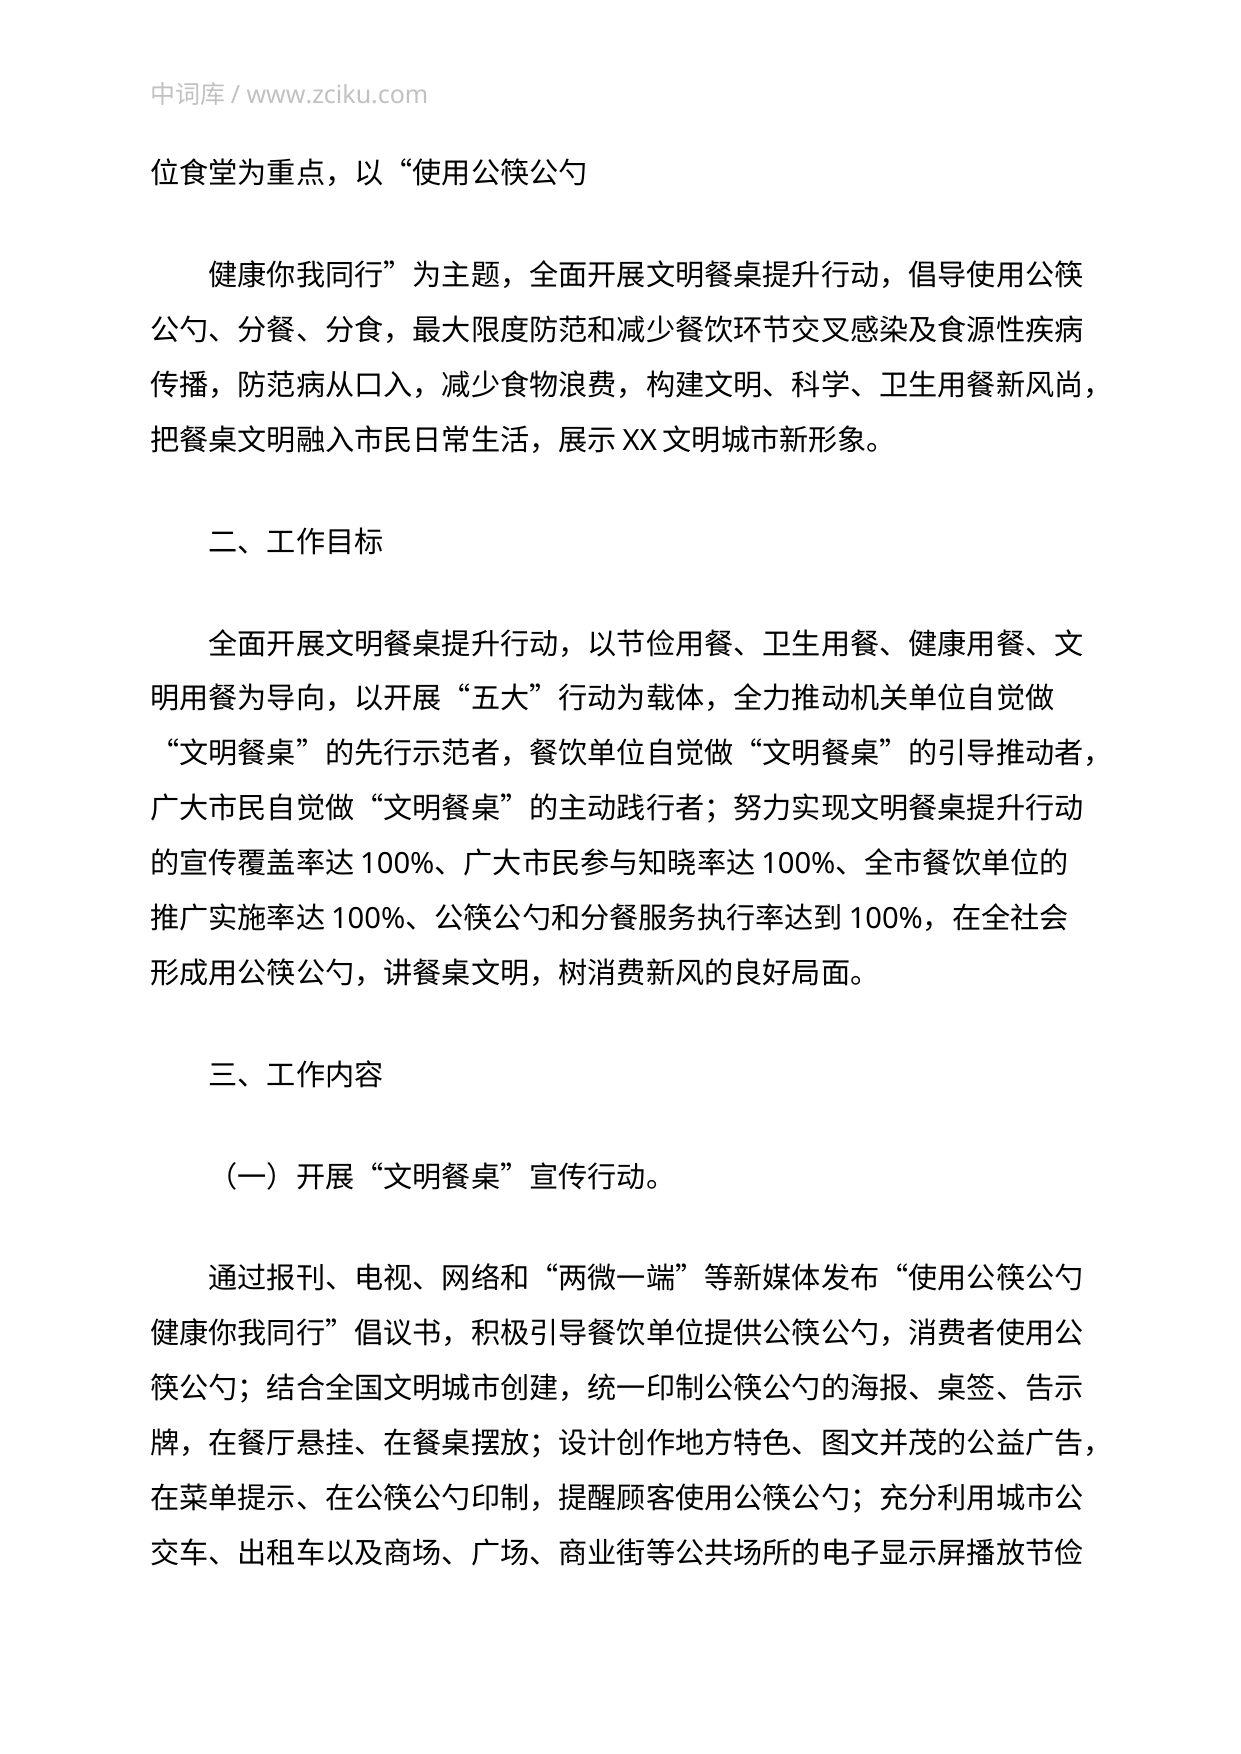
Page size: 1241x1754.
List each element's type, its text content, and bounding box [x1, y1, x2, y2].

text 三、工作内容 [150, 1052, 1090, 1094]
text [150, 150, 1090, 192]
text （一）开展“文明餐桌”宣传行动。 [150, 1153, 1090, 1196]
text 全面开展文明餐桌提升行动，以节俭用餐、卫生用餐、健康用餐、文明用餐为导向，以开展“五大”行动为载体，全力推动机关单位自觉做“文明餐桌”的先行示范者，餐饮单位自觉做“文明餐桌”的引导推动者，广大市民自觉做“文明餐桌”的主动践行者；努力实现文明餐桌提升行动的宣传覆盖率达100%、广大市民参与知晓率达100%、全市餐饮单位的推广实施率达100%、公筷公勺和分餐服务执行率达到100%，在全社会形成用公筷公勺，讲餐桌文明，树消费新风的良好局面。 [150, 620, 1090, 992]
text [150, 1255, 1090, 1572]
text 健康你我同行”为主题，全面开展文明餐桌提升行动，倡导使用公筷公勺、分餐、分食，最大限度防范和减少餐饮环节交叉感染及食源性疾病传播，防范病从口入，减少食物浪费，构建文明、科学、卫生用餐新风尚，把餐桌文明融入市民日常生活，展示XX文明城市新形象。 [150, 252, 1090, 459]
text 二、工作目标 [150, 518, 1090, 561]
